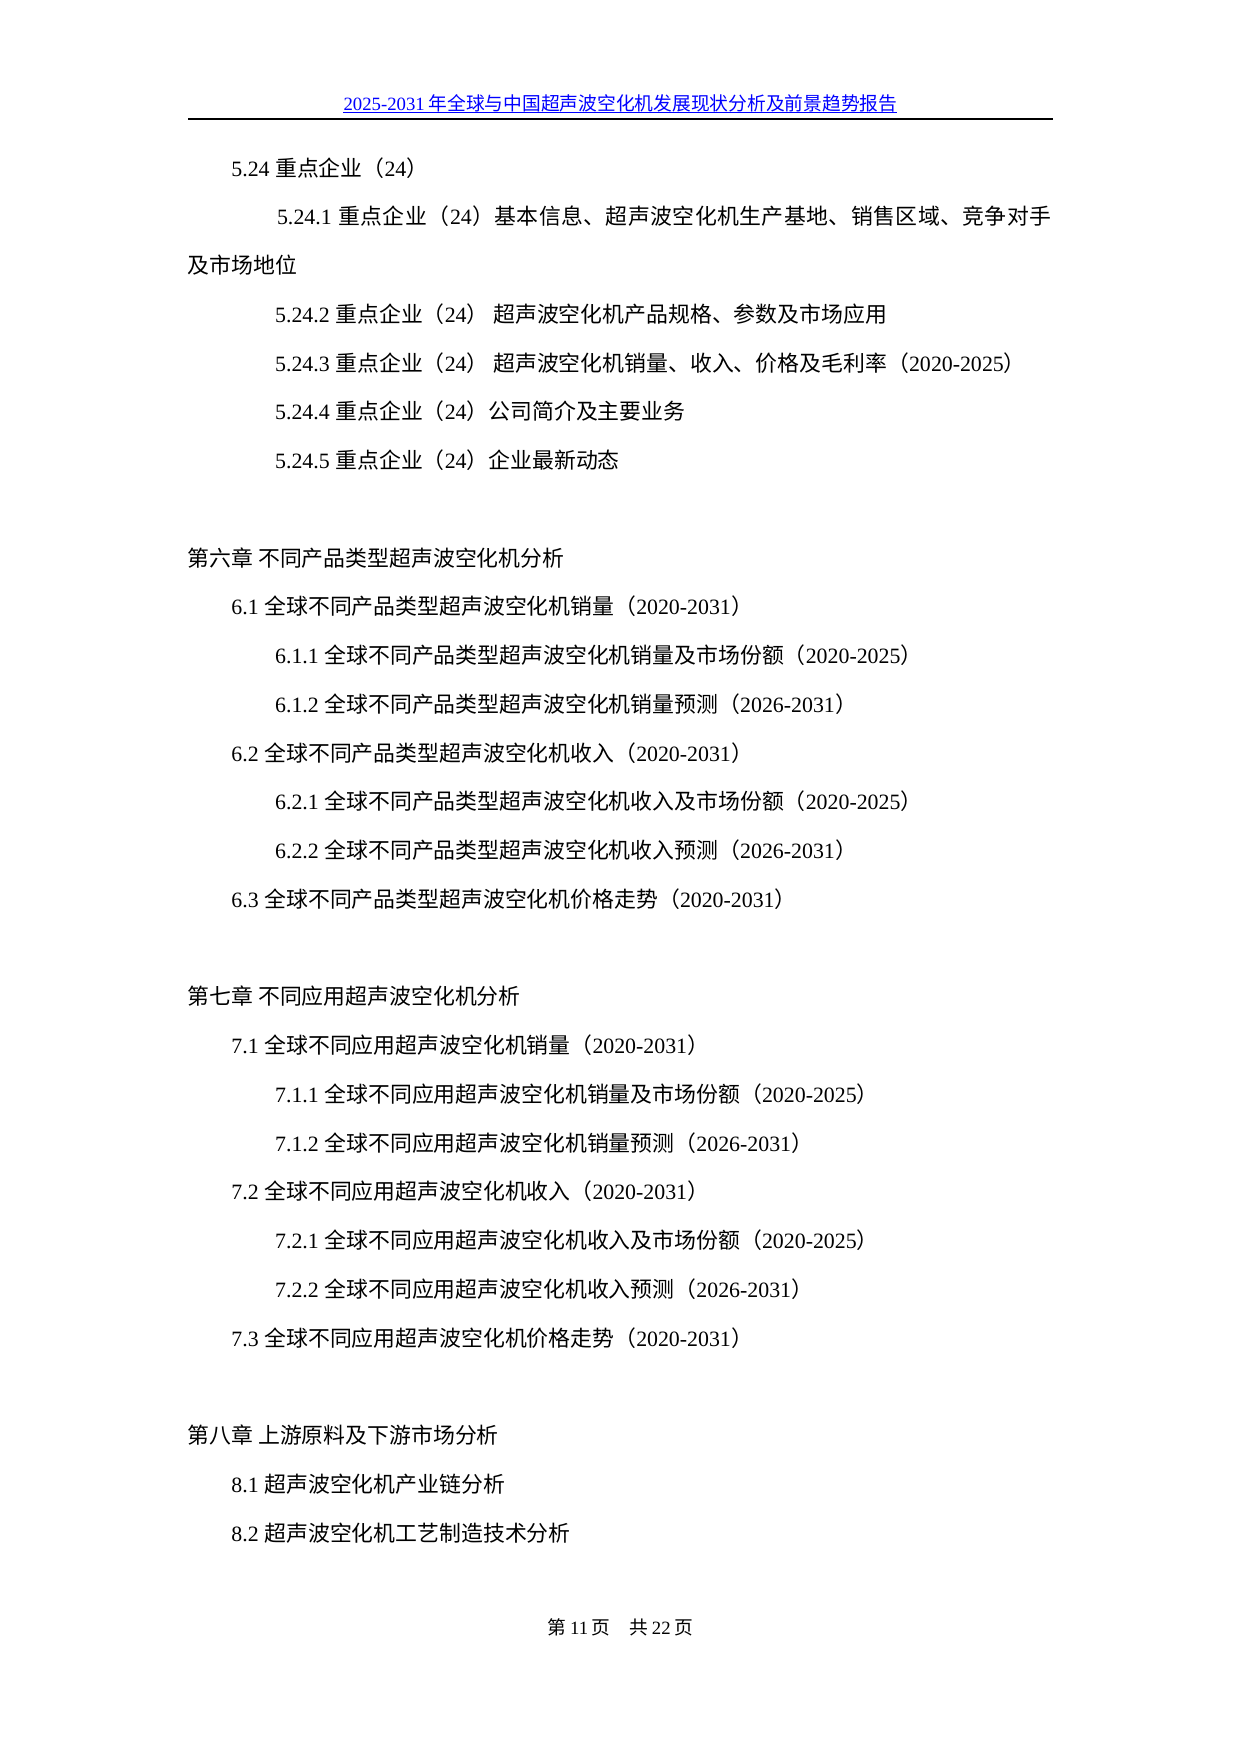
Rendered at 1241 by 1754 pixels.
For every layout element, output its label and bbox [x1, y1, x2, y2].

text [187, 150, 1053, 1548]
